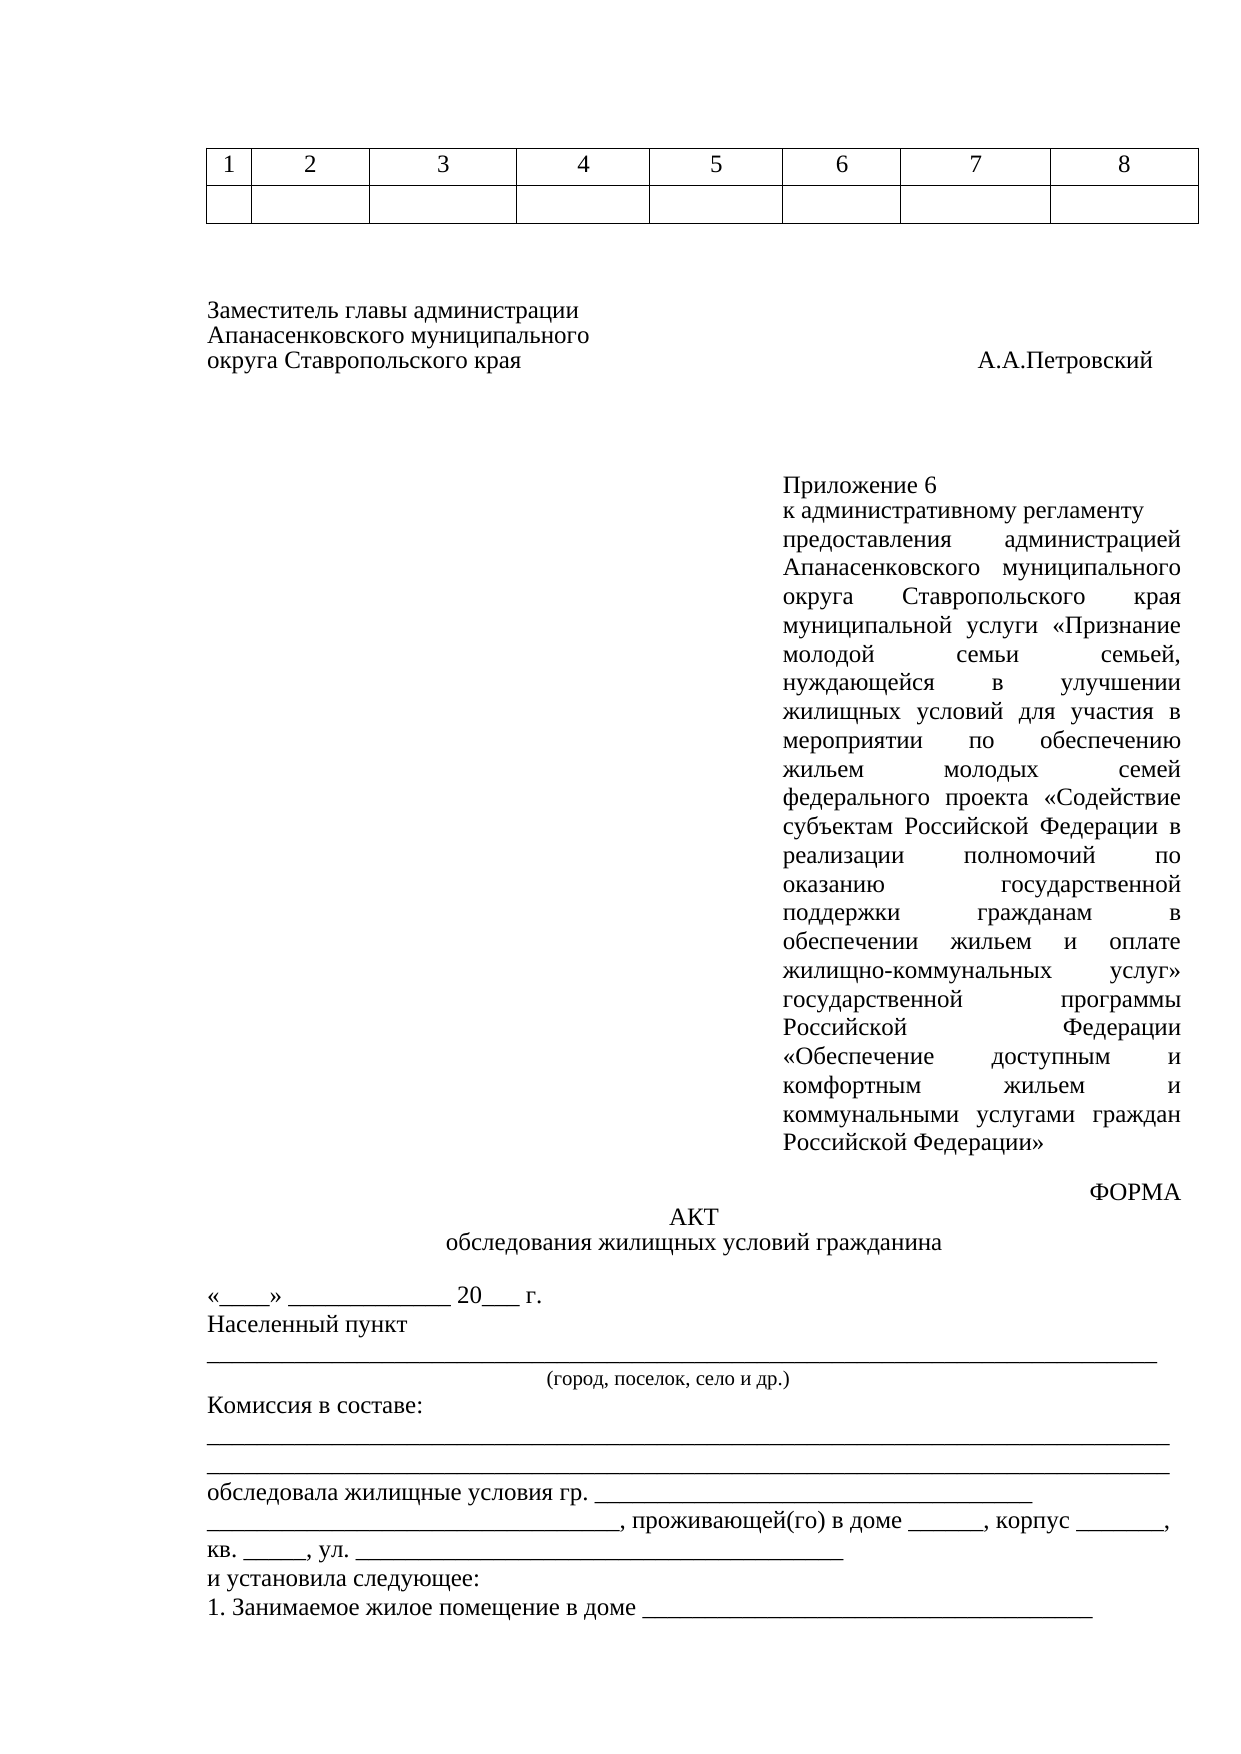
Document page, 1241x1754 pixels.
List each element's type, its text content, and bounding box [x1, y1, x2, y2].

text Комиссия в составе: _____________________________________________________________________________ [207, 1390, 1181, 1448]
text (город, поселок, село и др.) [546, 1366, 1181, 1390]
text _____________________________________________________________________________ [207, 1448, 1181, 1477]
table_cell [783, 186, 900, 223]
table_cell [207, 186, 251, 223]
text ФОРМА [582, 1181, 1181, 1205]
text округа Ставропольского края А.А.Петровский [207, 349, 1181, 374]
table_cell [370, 186, 516, 223]
text обследования жилищных условий гражданина [207, 1230, 1181, 1255]
text «____» _____________ 20___ г. [207, 1280, 1181, 1309]
table_cell 2 [252, 149, 369, 185]
text и установила следующее: [207, 1563, 1181, 1592]
text Населенный пункт ____________________________________________________________________________ [207, 1309, 1181, 1366]
table_cell 1 [207, 149, 251, 185]
text _________________________________, проживающей(го) в доме ______, корпус _______, кв. _____, ул. _______________________________________ [207, 1505, 1181, 1563]
table_cell 8 [1051, 149, 1198, 185]
text АКТ [207, 1205, 1181, 1230]
text обследовала жилищные условия гр. ___________________________________ [207, 1477, 1181, 1505]
text Заместитель главы администрации [207, 299, 1181, 324]
table_cell [1051, 186, 1198, 223]
text 1. Занимаемое жилое помещение в доме ____________________________________ [207, 1592, 1181, 1620]
text предоставления администрацией Апанасенковского муниципального округа Ставропольского края муниципальной услуги «Признание молодой семьи семьей, нуждающейся в улучшении жилищных условий для участия в мероприятии по обеспечению жильем молодых семей федерального проекта «Содействие субъектам Российской Федерации в реализации полномочий по оказанию государственной поддержки гражданам в обеспечении жильем и оплате жилищно-коммунальных услуг» государственной программы Российской Федерации «Обеспечение доступным и комфортным жильем и коммунальными услугами граждан Российской Федерации» [783, 524, 1181, 1156]
table_cell 6 [783, 149, 900, 185]
table_cell [517, 186, 649, 223]
text к административному регламенту [783, 499, 1181, 524]
text Апанасенковского муниципального [207, 324, 1181, 349]
text Приложение 6 [783, 474, 1181, 499]
table_cell [650, 186, 782, 223]
table_cell [252, 186, 369, 223]
table_cell 3 [370, 149, 516, 185]
table_cell 4 [517, 149, 649, 185]
table_cell 7 [901, 149, 1050, 185]
table_cell 5 [650, 149, 782, 185]
table_cell [901, 186, 1050, 223]
